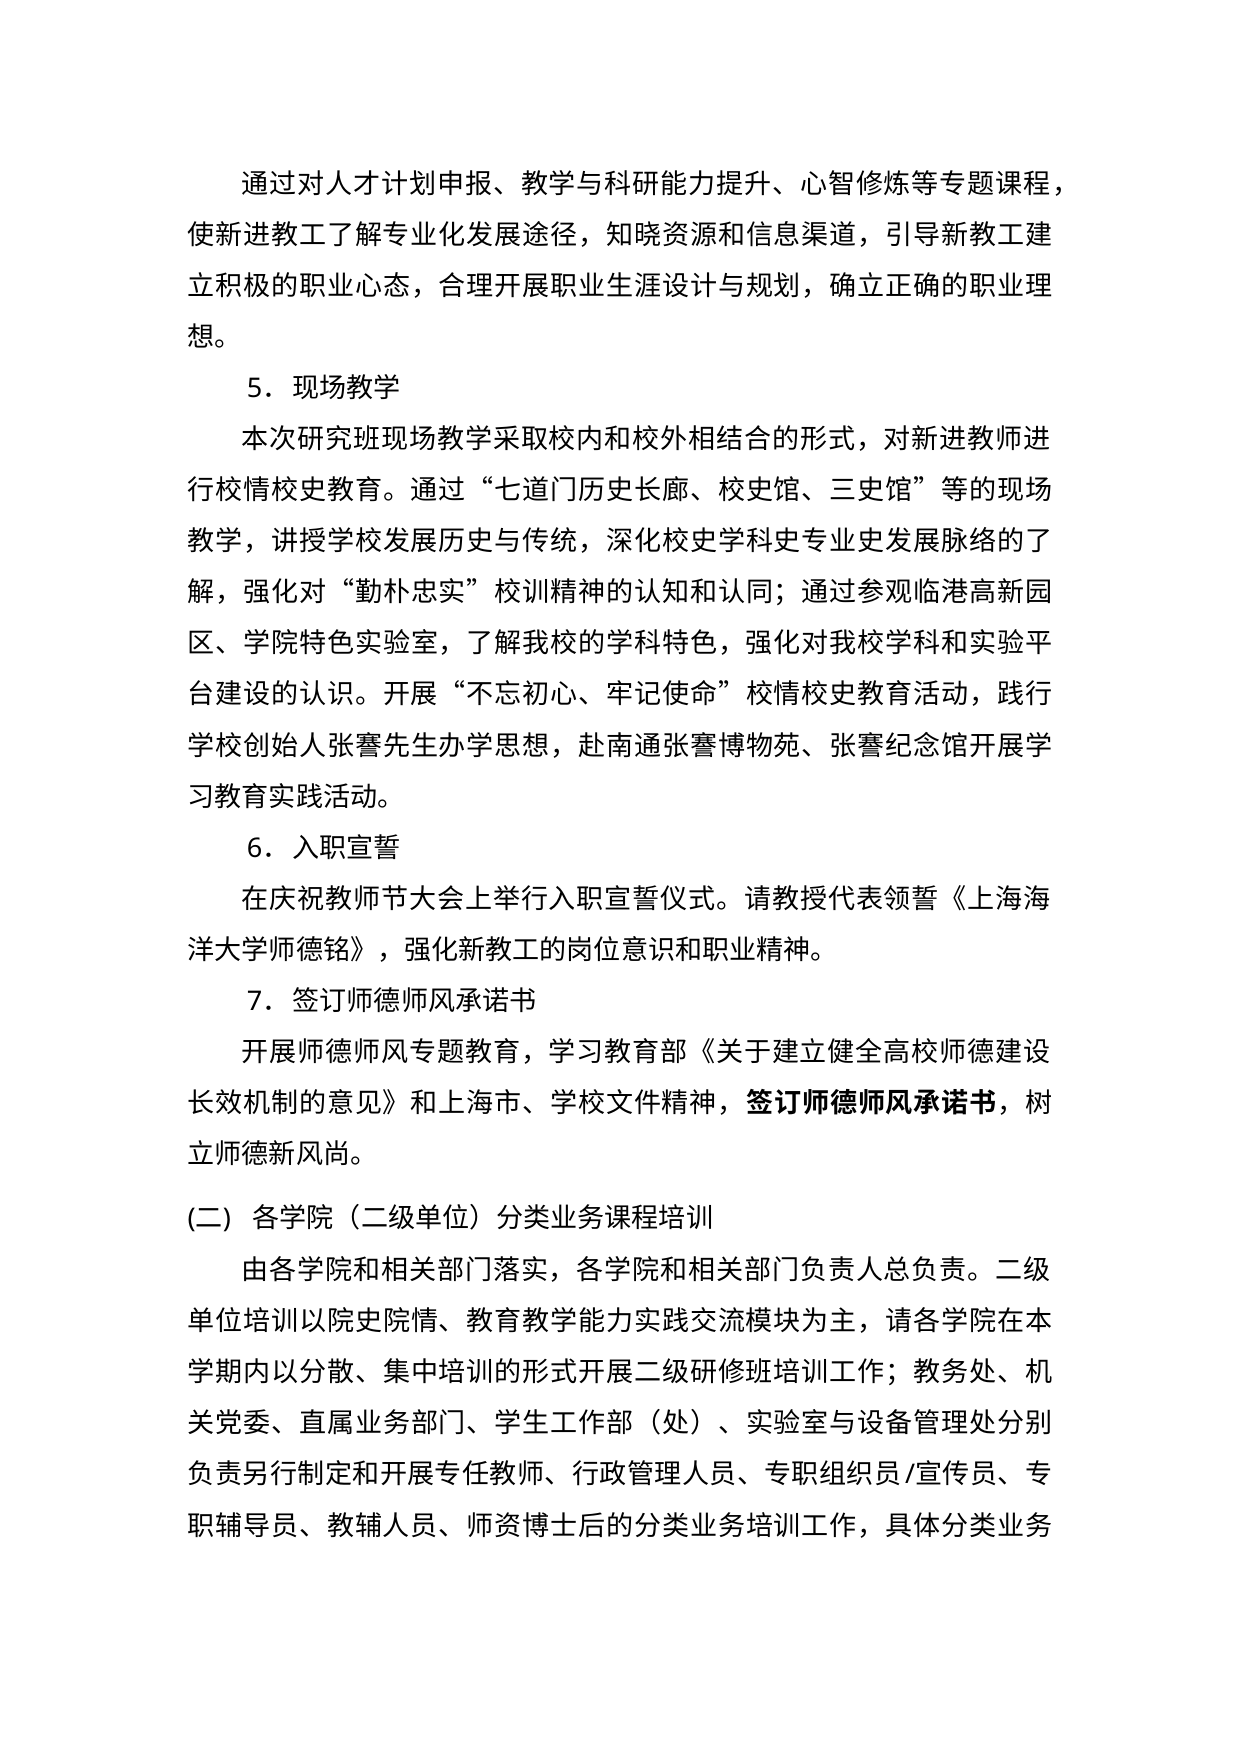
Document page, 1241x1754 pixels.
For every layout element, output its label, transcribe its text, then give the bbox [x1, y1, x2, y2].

text 本次研究班现场教学采取校内和校外相结合的形式，对新进教师进行校情校史教育。通过“七道门历史长廊、校史馆、三史馆”等的现场教学，讲授学校发展历史与传统，深化校史学科史专业史发展脉络的了解，强化对“勤朴忠实”校训精神的认知和认同；通过参观临港高新园区、学院特色实验室，了解我校的学科特色，强化对我校学科和实验平台建设的认识。开展“不忘初心、牢记使命”校情校史教育活动，践行学校创始人张謇先生办学思想，赴南通张謇博物苑、张謇纪念馆开展学习教育实践活动。 [187, 417, 1053, 814]
list 入职宣誓 [187, 826, 1053, 865]
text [187, 1248, 1053, 1543]
text 在庆祝教师节大会上举行入职宣誓仪式。请教授代表领誓《上海海洋大学师德铭》，强化新教工的岗位意识和职业精神。 [187, 877, 1053, 967]
text 通过对人才计划申报、教学与科研能力提升、心智修炼等专题课程，使新进教工了解专业化发展途径，知晓资源和信息渠道，引导新教工建立积极的职业心态，合理开展职业生涯设计与规划，确立正确的职业理想。 [187, 162, 1053, 354]
list 各学院（二级单位）分类业务课程培训 [187, 1183, 1053, 1248]
list 签订师德师风承诺书 [187, 979, 1053, 1018]
text 开展师德师风专题教育，学习教育部《关于建立健全高校师德建设长效机制的意见》和上海市、学校文件精神，签订师德师风承诺书，树立师德新风尚。 [187, 1030, 1053, 1171]
list 现场教学 [187, 366, 1053, 406]
